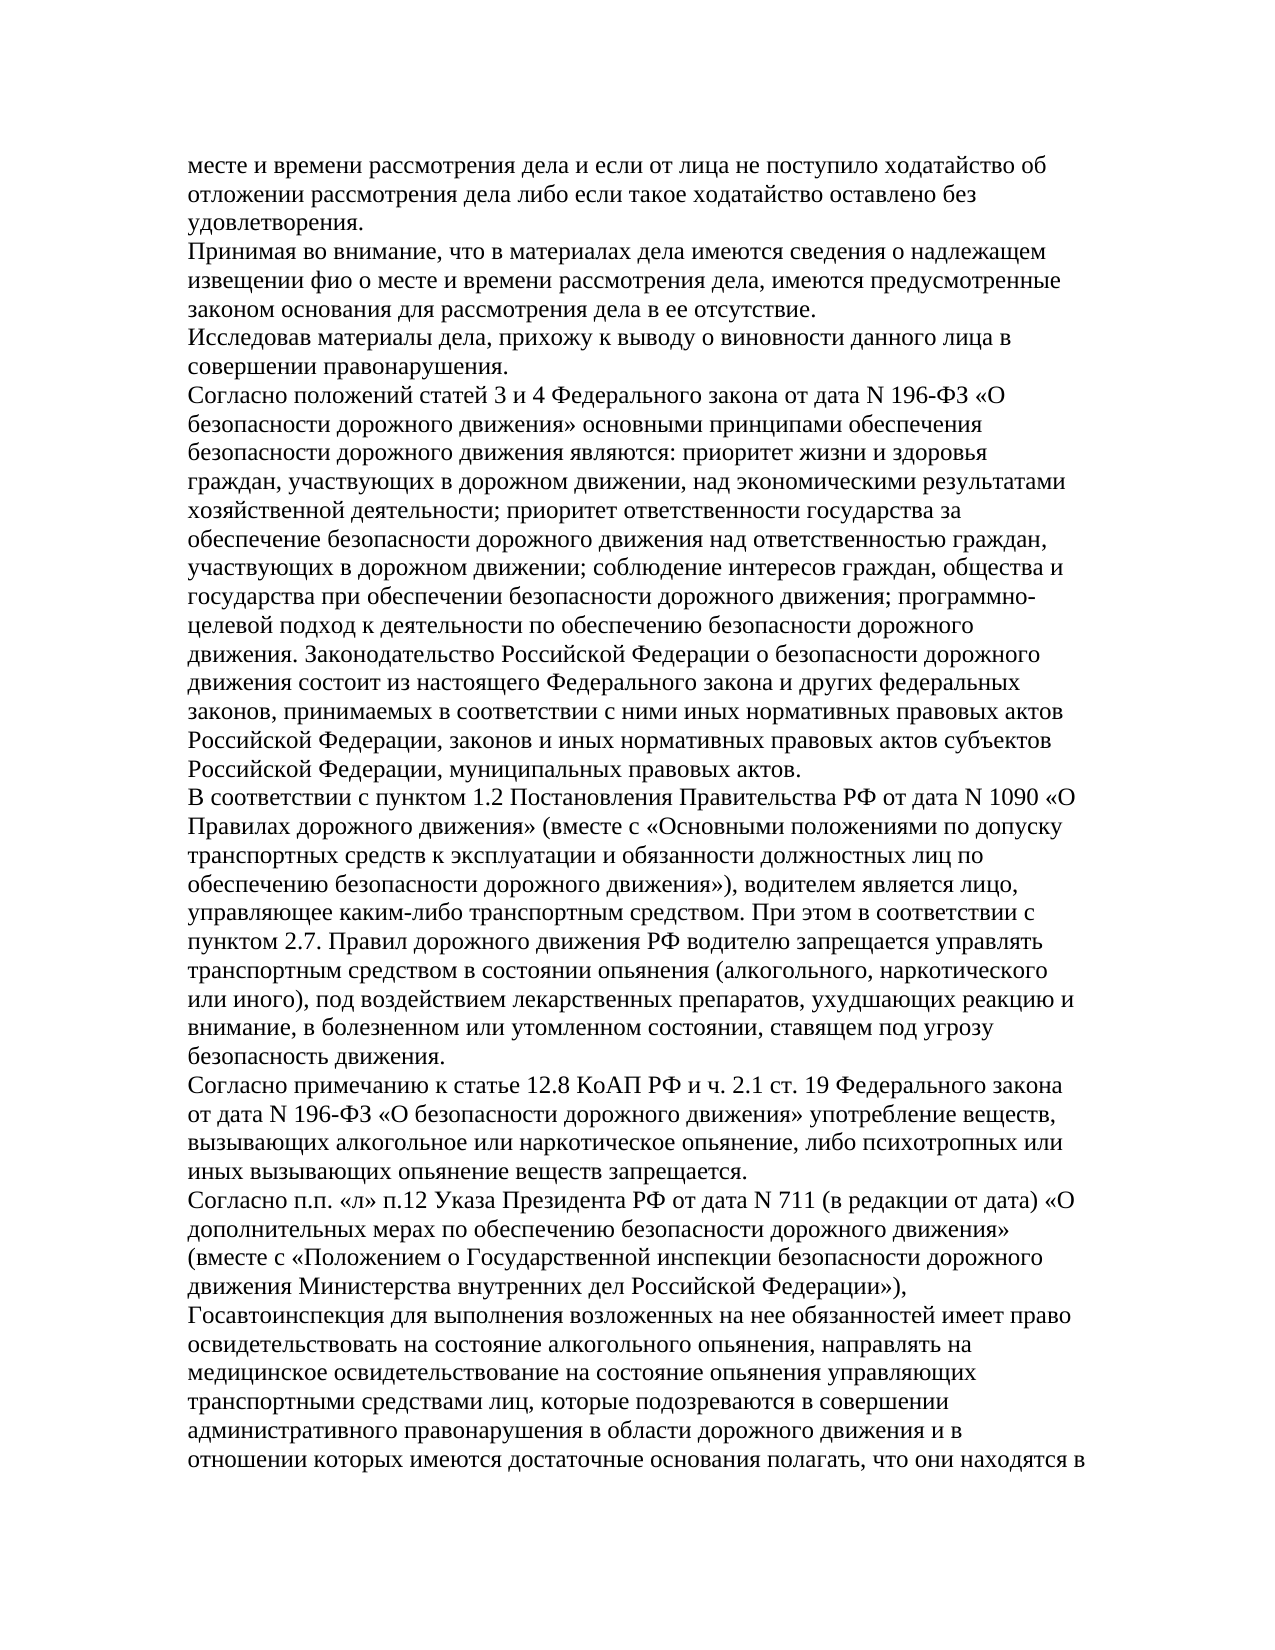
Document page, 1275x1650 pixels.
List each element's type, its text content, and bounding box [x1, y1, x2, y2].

text Согласно примечанию к статье 12.8 КоАП РФ и ч. 2.1 ст. 19 Федерального закона от дата N 196-ФЗ «О безопасности дорожного движения» употребление веществ, вызывающих алкогольное или наркотическое опьянение, либо психотропных или иных вызывающих опьянение веществ запрещается. [187, 1070, 1087, 1185]
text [187, 150, 1087, 236]
text Принимая во внимание, что в материалах дела имеются сведения о надлежащем извещении фио о месте и времени рассмотрения дела, имеются предусмотренные законом основания для рассмотрения дела в ее отсутствие. [187, 236, 1087, 322]
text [187, 1185, 1087, 1472]
text Исследовав материалы дела, прихожу к выводу о виновности данного лица в совершении правонарушения. [187, 322, 1087, 380]
text Согласно положений статей 3 и 4 Федерального закона от дата N 196-ФЗ «О безопасности дорожного движения» основными принципами обеспечения безопасности дорожного движения являются: приоритет жизни и здоровья граждан, участвующих в дорожном движении, над экономическими результатами хозяйственной деятельности; приоритет ответственности государства за обеспечение безопасности дорожного движения над ответственностью граждан, участвующих в дорожном движении; соблюдение интересов граждан, общества и государства при обеспечении безопасности дорожного движения; программно-целевой подход к деятельности по обеспечению безопасности дорожного движения. Законодательство Российской Федерации о безопасности дорожного движения состоит из настоящего Федерального закона и других федеральных законов, принимаемых в соответствии с ними иных нормативных правовых актов Российской Федерации, законов и иных нормативных правовых актов субъектов Российской Федерации, муниципальных правовых актов. [187, 380, 1087, 782]
text В соответствии с пунктом 1.2 Постановления Правительства РФ от дата N 1090 «О Правилах дорожного движения» (вместе с «Основными положениями по допуску транспортных средств к эксплуатации и обязанности должностных лиц по обеспечению безопасности дорожного движения»), водителем является лицо, управляющее каким-либо транспортным средством. При этом в соответствии с пунктом 2.7. Правил дорожного движения РФ водителю запрещается управлять транспортным средством в состоянии опьянения (алкогольного, наркотического или иного), под воздействием лекарственных препаратов, ухудшающих реакцию и внимание, в болезненном или утомленном состоянии, ставящем под угрозу безопасность движения. [187, 782, 1087, 1070]
